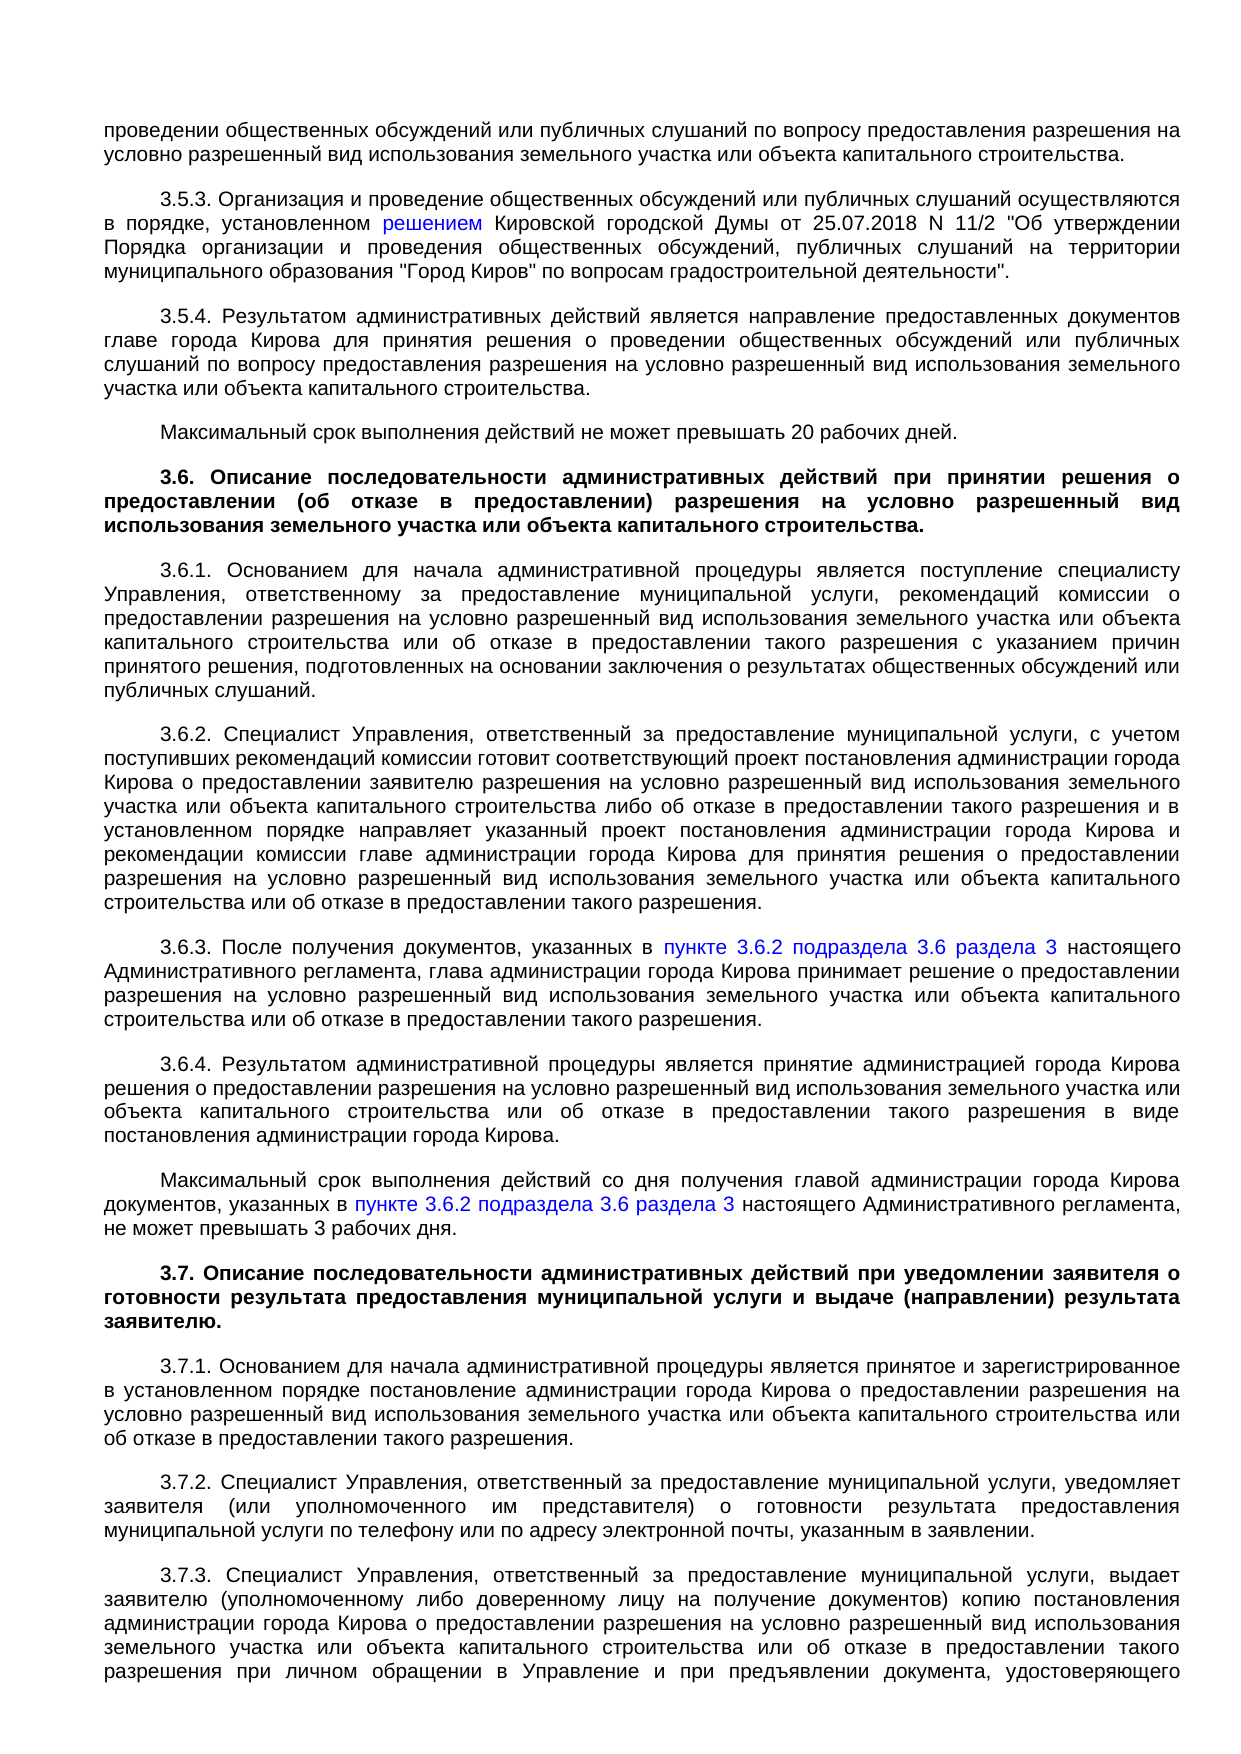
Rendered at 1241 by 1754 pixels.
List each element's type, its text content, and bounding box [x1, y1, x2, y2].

text 3.5.3. Организация и проведение общественных обсуждений или публичных слушаний осуществляются в порядке, установленном решением Кировской городской Думы от 25.07.2018 N 11/2 "Об утверждении Порядка организации и проведения общественных обсуждений, публичных слушаний на территории муниципального образования "Город Киров" по вопросам градостроительной деятельности". [103, 187, 1181, 283]
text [103, 1563, 1181, 1683]
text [103, 118, 1181, 166]
text 3.5.4. Результатом административных действий является направление предоставленных документов главе города Кирова для принятия решения о проведении общественных обсуждений или публичных слушаний по вопросу предоставления разрешения на условно разрешенный вид использования земельного участка или объекта капитального строительства. [103, 303, 1181, 399]
text 3.6.1. Основанием для начала административной процедуры является поступление специалисту Управления, ответственному за предоставление муниципальной услуги, рекомендаций комиссии о предоставлении разрешения на условно разрешенный вид использования земельного участка или объекта капитального строительства или об отказе в предоставлении такого разрешения с указанием причин принятого решения, подготовленных на основании заключения о результатах общественных обсуждений или публичных слушаний. [103, 558, 1181, 701]
text Максимальный срок выполнения действий не может превышать 20 рабочих дней. [103, 420, 1181, 444]
text 3.6.4. Результатом административной процедуры является принятие администрацией города Кирова решения о предоставлении разрешения на условно разрешенный вид использования земельного участка или объекта капитального строительства или об отказе в предоставлении такого разрешения в виде постановления администрации города Кирова. [103, 1051, 1181, 1147]
text Максимальный срок выполнения действий со дня получения главой администрации города Кирова документов, указанных в пункте 3.6.2 подраздела 3.6 раздела 3 настоящего Административного регламента, не может превышать 3 рабочих дня. [103, 1168, 1181, 1240]
title 3.7. Описание последовательности административных действий при уведомлении заявителя о готовности результата предоставления муниципальной услуги и выдаче (направлении) результата заявителю. [103, 1261, 1181, 1333]
text 3.7.1. Основанием для начала административной процедуры является принятое и зарегистрированное в установленном порядке постановление администрации города Кирова о предоставлении разрешения на условно разрешенный вид использования земельного участка или объекта капитального строительства или об отказе в предоставлении такого разрешения. [103, 1353, 1181, 1449]
text 3.6.3. После получения документов, указанных в пункте 3.6.2 подраздела 3.6 раздела 3 настоящего Административного регламента, глава администрации города Кирова принимает решение о предоставлении разрешения на условно разрешенный вид использования земельного участка или объекта капитального строительства или об отказе в предоставлении такого разрешения. [103, 935, 1181, 1031]
title 3.6. Описание последовательности административных действий при принятии решения о предоставлении (об отказе в предоставлении) разрешения на условно разрешенный вид использования земельного участка или объекта капитального строительства. [103, 465, 1181, 537]
text 3.6.2. Специалист Управления, ответственный за предоставление муниципальной услуги, с учетом поступивших рекомендаций комиссии готовит соответствующий проект постановления администрации города Кирова о предоставлении заявителю разрешения на условно разрешенный вид использования земельного участка или объекта капитального строительства либо об отказе в предоставлении такого разрешения и в установленном порядке направляет указанный проект постановления администрации города Кирова и рекомендации комиссии главе администрации города Кирова для принятия решения о предоставлении разрешения на условно разрешенный вид использования земельного участка или объекта капитального строительства или об отказе в предоставлении такого разрешения. [103, 722, 1181, 914]
text 3.7.2. Специалист Управления, ответственный за предоставление муниципальной услуги, уведомляет заявителя (или уполномоченного им представителя) о готовности результата предоставления муниципальной услуги по телефону или по адресу электронной почты, указанным в заявлении. [103, 1470, 1181, 1542]
